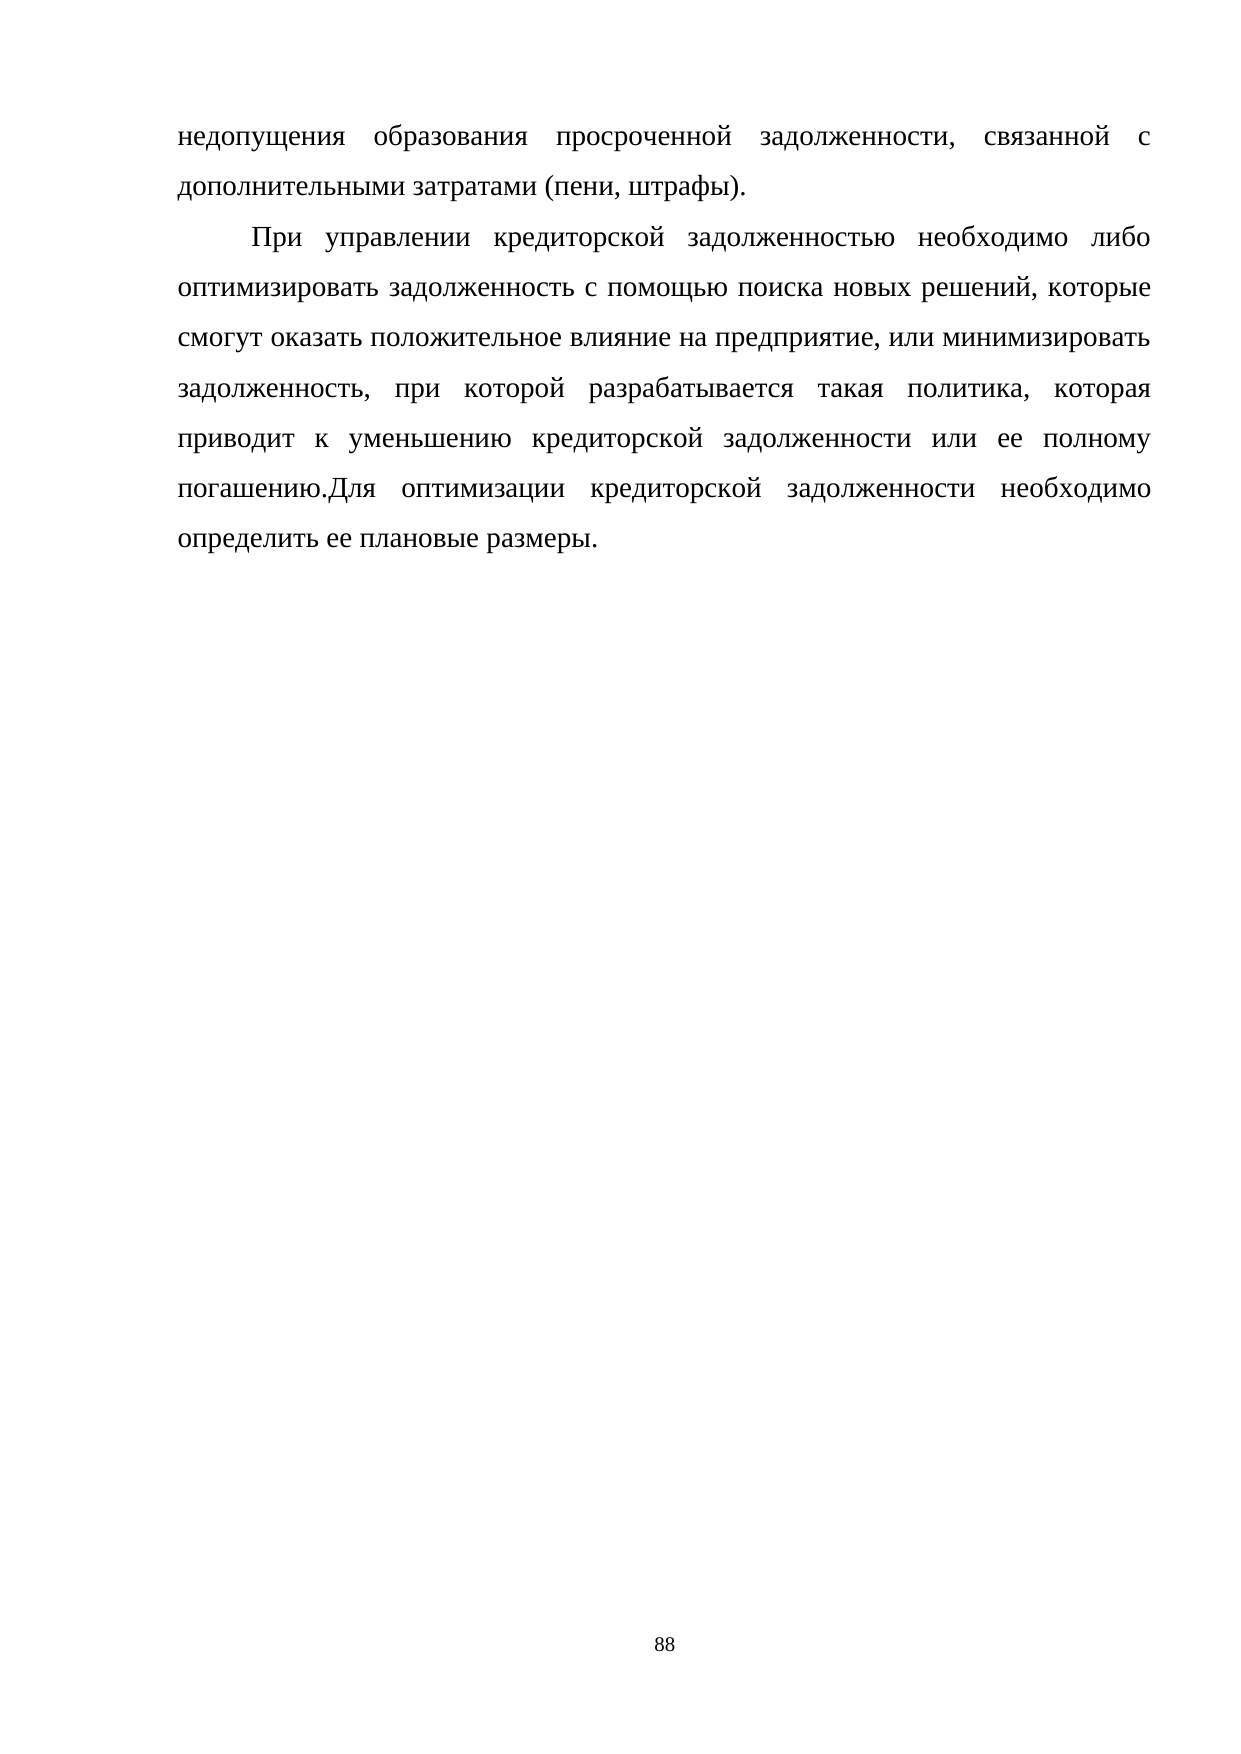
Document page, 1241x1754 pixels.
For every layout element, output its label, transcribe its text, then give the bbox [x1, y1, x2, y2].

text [177, 118, 1152, 202]
text При управлении кредиторской задолженностью необходимо либо оптимизировать задолженность с помощью поиска новых решений, которые смогут оказать положительное влияние на предприятие, или минимизировать задолженность, при которой разрабатывается такая политика, которая приводит к уменьшению кредиторской задолженности или ее полному погашению.Для оптимизации кредиторской задолженности необходимо определить ее плановые размеры. [177, 219, 1152, 554]
